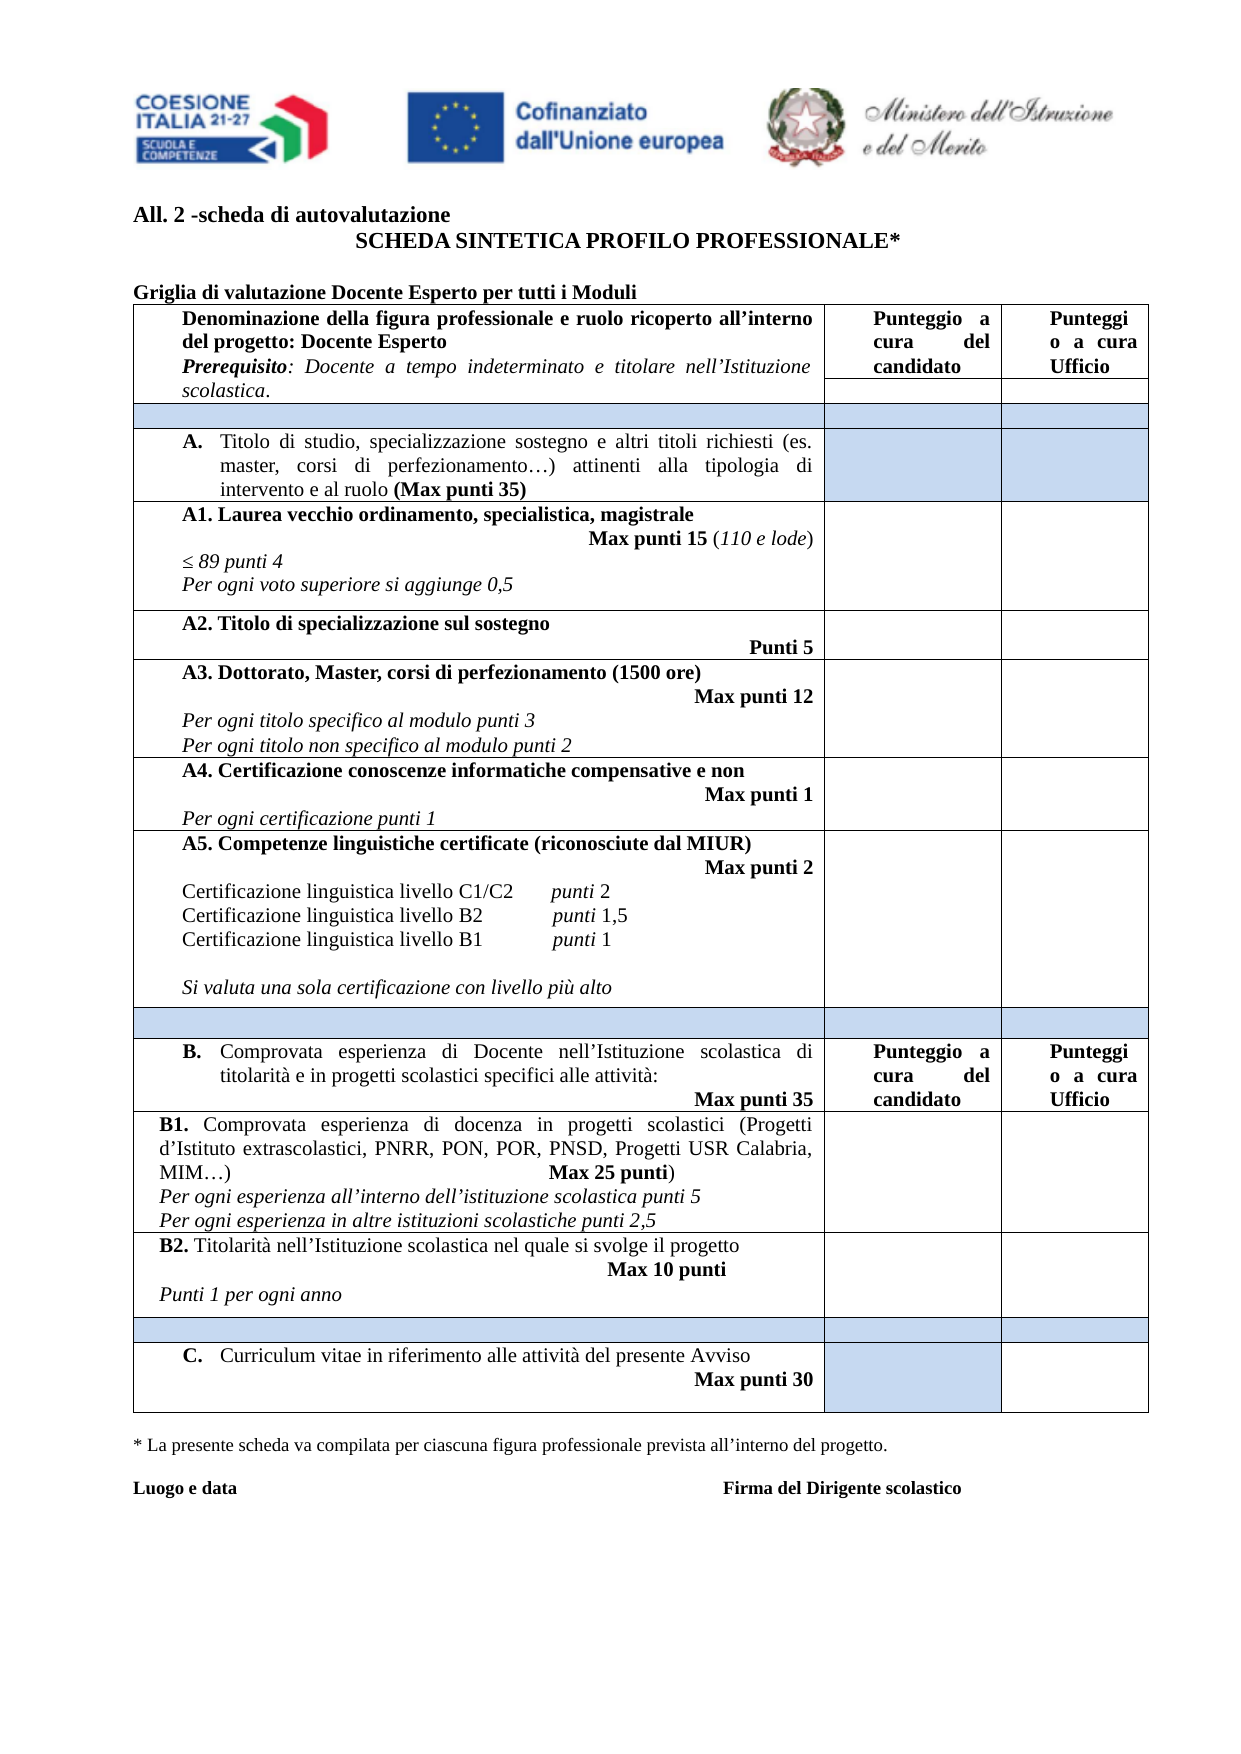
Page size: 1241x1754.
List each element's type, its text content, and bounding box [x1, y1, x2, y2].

table_cell [1002, 1318, 1148, 1342]
table_cell [1002, 1343, 1148, 1412]
table_cell A2. Titolo di specializzazione sul sostegno Punti 5 [134, 611, 824, 659]
table_header Denominazione della figura professionale e ruolo ricoperto all’interno del progetto: Docente Esperto Prerequisito: Docente a tempo indeterminato e titolare nell’Istituzione scolastica. [134, 305, 824, 403]
table_cell B2. Titolarità nell’Istituzione scolastica nel quale si svolge il progetto Max 10 punti Punti 1 per ogni anno [134, 1233, 824, 1317]
table_cell [825, 1343, 1001, 1412]
table_cell B1. Comprovata esperienza di docenza in progetti scolastici (Progetti d’Istituto extrascolastici, PNRR, PON, POR, PNSD, Progetti USR Calabria, MIM…) Max 25 punti) Per ogni esperienza all’interno dell’istituzione scolastica punti 5 Per ogni esperienza in altre istituzioni scolastiche punti 2,5 [134, 1112, 824, 1232]
table_cell [1002, 404, 1148, 428]
table_cell [134, 1318, 824, 1342]
text * La presente scheda va compilata per ciascuna figura professionale prevista all’interno del progetto. [133, 1434, 1123, 1456]
table_cell [134, 1008, 824, 1038]
table_cell [1002, 1233, 1148, 1317]
table_cell [1002, 429, 1148, 501]
table_cell A5. Competenze linguistiche certificate (riconosciute dal MIUR) Max punti 2 Certificazione linguistica livello C1/C2 punti 2 Certificazione linguistica livello B2 punti 1,5 Certificazione linguistica livello B1 punti 1 Si valuta una sola certificazione con livello più alto [134, 831, 824, 1007]
table_cell [825, 660, 1001, 757]
table_cell [825, 379, 1001, 403]
table_cell [1002, 831, 1148, 1007]
text SCHEDA SINTETICA PROFILO PROFESSIONALE* [133, 228, 1123, 254]
table_cell Comprovata esperienza di Docente nell’Istituzione scolastica di titolarità e in progetti scolastici specifici alle attività: Max punti 35 [134, 1039, 824, 1111]
table_cell [825, 1112, 1001, 1232]
text Griglia di valutazione Docente Esperto per tutti i Moduli [133, 280, 1123, 304]
table_cell [825, 1233, 1001, 1317]
table_cell [1002, 611, 1148, 659]
table_cell Curriculum vitae in riferimento alle attività del presente Avviso Max punti 30 [134, 1343, 824, 1412]
table_cell Titolo di studio, specializzazione sostegno e altri titoli richiesti (es. master, corsi di perfezionamento…) attinenti alla tipologia di intervento e al ruolo (Max punti 35) [134, 429, 824, 501]
table_cell [1002, 502, 1148, 610]
table_cell [825, 831, 1001, 1007]
table_header Punteggio a cura Ufficio [1002, 305, 1148, 378]
table_cell [825, 1318, 1001, 1342]
table_header Punteggio a cura del candidato [825, 305, 1001, 378]
table_cell [825, 502, 1001, 610]
table_cell [825, 758, 1001, 830]
table_cell [1002, 758, 1148, 830]
table_cell Punteggio a cura del candidato [825, 1039, 1001, 1111]
table_cell A1. Laurea vecchio ordinamento, specialistica, magistrale Max punti 15 (110 e lode) ≤ 89 punti 4 Per ogni voto superiore si aggiunge 0,5 [134, 502, 824, 610]
picture [132, 88, 1123, 170]
table_cell A3. Dottorato, Master, corsi di perfezionamento (1500 ore) Max punti 12 Per ogni titolo specifico al modulo punti 3 Per ogni titolo non specifico al modulo punti 2 [134, 660, 824, 757]
table_cell [1002, 379, 1148, 403]
table_cell [1002, 1112, 1148, 1232]
table_cell A4. Certificazione conoscenze informatiche compensative e non Max punti 1 Per ogni certificazione punti 1 [134, 758, 824, 830]
table_cell [825, 1008, 1001, 1038]
table_cell [134, 404, 824, 428]
table_cell [1002, 1008, 1148, 1038]
text Luogo e data Firma del Dirigente scolastico [133, 1477, 1123, 1499]
table_cell [825, 611, 1001, 659]
table_cell [1002, 660, 1148, 757]
table_cell [825, 404, 1001, 428]
text All. 2 -scheda di autovalutazione [133, 201, 1123, 228]
table_cell Punteggio a cura Ufficio [1002, 1039, 1148, 1111]
table_cell [825, 429, 1001, 501]
